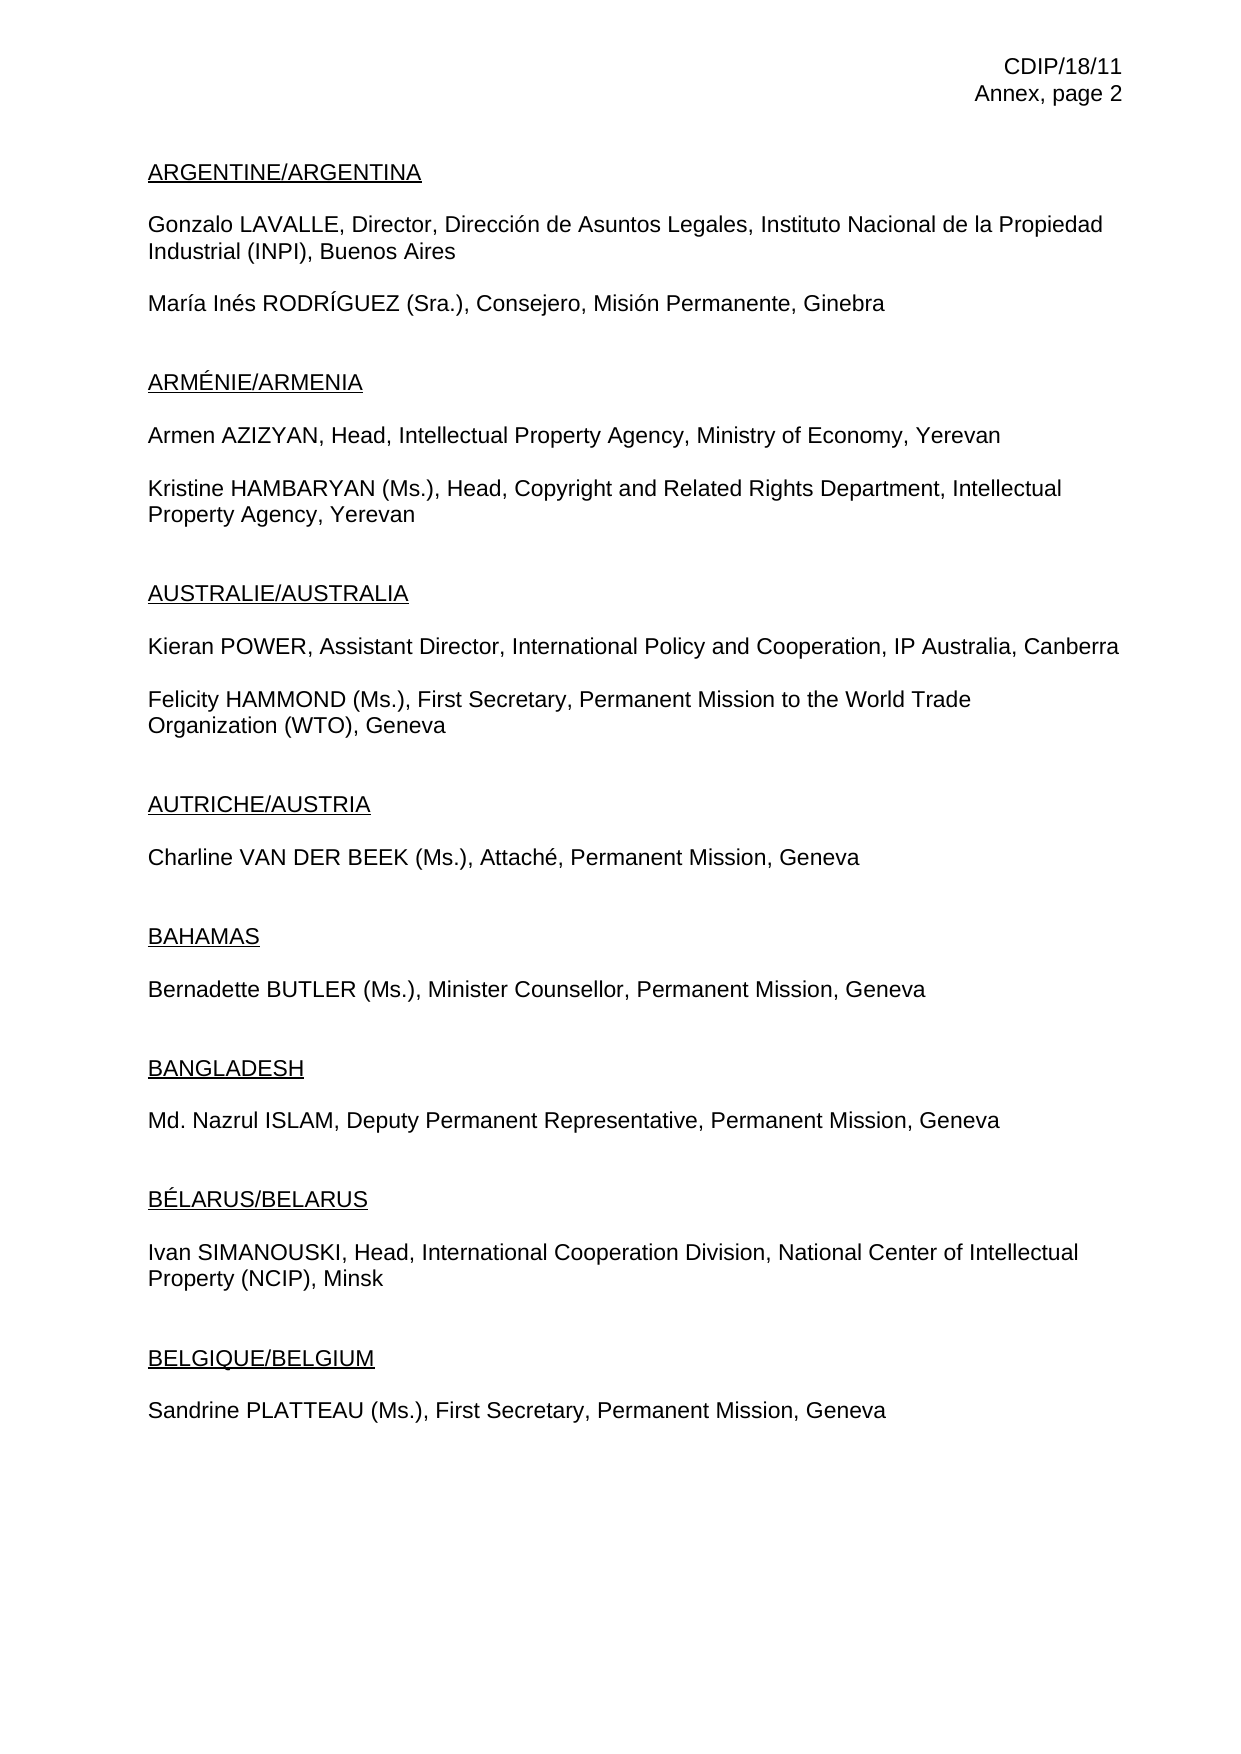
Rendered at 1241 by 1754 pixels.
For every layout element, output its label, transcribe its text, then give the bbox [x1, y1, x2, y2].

text BANGLADESH [148, 1054, 1122, 1081]
text AUSTRALIE/AUSTRALIA [148, 580, 1122, 607]
text BELGIQUE/BELGIUM [148, 1344, 1122, 1371]
text Charline VAN DER BEEK (Ms.), Attaché, Permanent Mission, Geneva [148, 844, 1122, 870]
text ARGENTINE/ARGENTINA [148, 158, 1122, 185]
text Md. Nazrul ISLAM, Deputy Permanent Representative, Permanent Mission, Geneva [148, 1107, 1122, 1134]
text BÉLARUS/BELARUS [148, 1186, 1122, 1213]
text BAHAMAS [148, 923, 1122, 949]
text Kristine HAMBARYAN (Ms.), Head, Copyright and Related Rights Department, Intellectual Property Agency, Yerevan [148, 475, 1122, 527]
text Bernadette BUTLER (Ms.), Minister Counsellor, Permanent Mission, Geneva [148, 976, 1122, 1002]
text Kieran POWER, Assistant Director, International Policy and Cooperation, IP Australia, Canberra [148, 633, 1122, 659]
text María Inés RODRÍGUEZ (Sra.), Consejero, Misión Permanente, Ginebra [148, 290, 1122, 317]
text Armen AZIZYAN, Head, Intellectual Property Agency, Ministry of Economy, Yerevan [148, 422, 1122, 448]
text Ivan SIMANOUSKI, Head, International Cooperation Division, National Center of Intellectual Property (NCIP), Minsk [148, 1239, 1122, 1292]
text Sandrine PLATTEAU (Ms.), First Secretary, Permanent Mission, Geneva [148, 1397, 1122, 1423]
text Felicity HAMMOND (Ms.), First Secretary, Permanent Mission to the World Trade Organization (WTO), Geneva [148, 686, 1122, 738]
text AUTRICHE/AUSTRIA [148, 791, 1122, 817]
text ARMÉNIE/ARMENIA [148, 369, 1122, 396]
text Gonzalo LAVALLE, Director, Dirección de Asuntos Legales, Instituto Nacional de la Propiedad Industrial (INPI), Buenos Aires [148, 211, 1122, 264]
